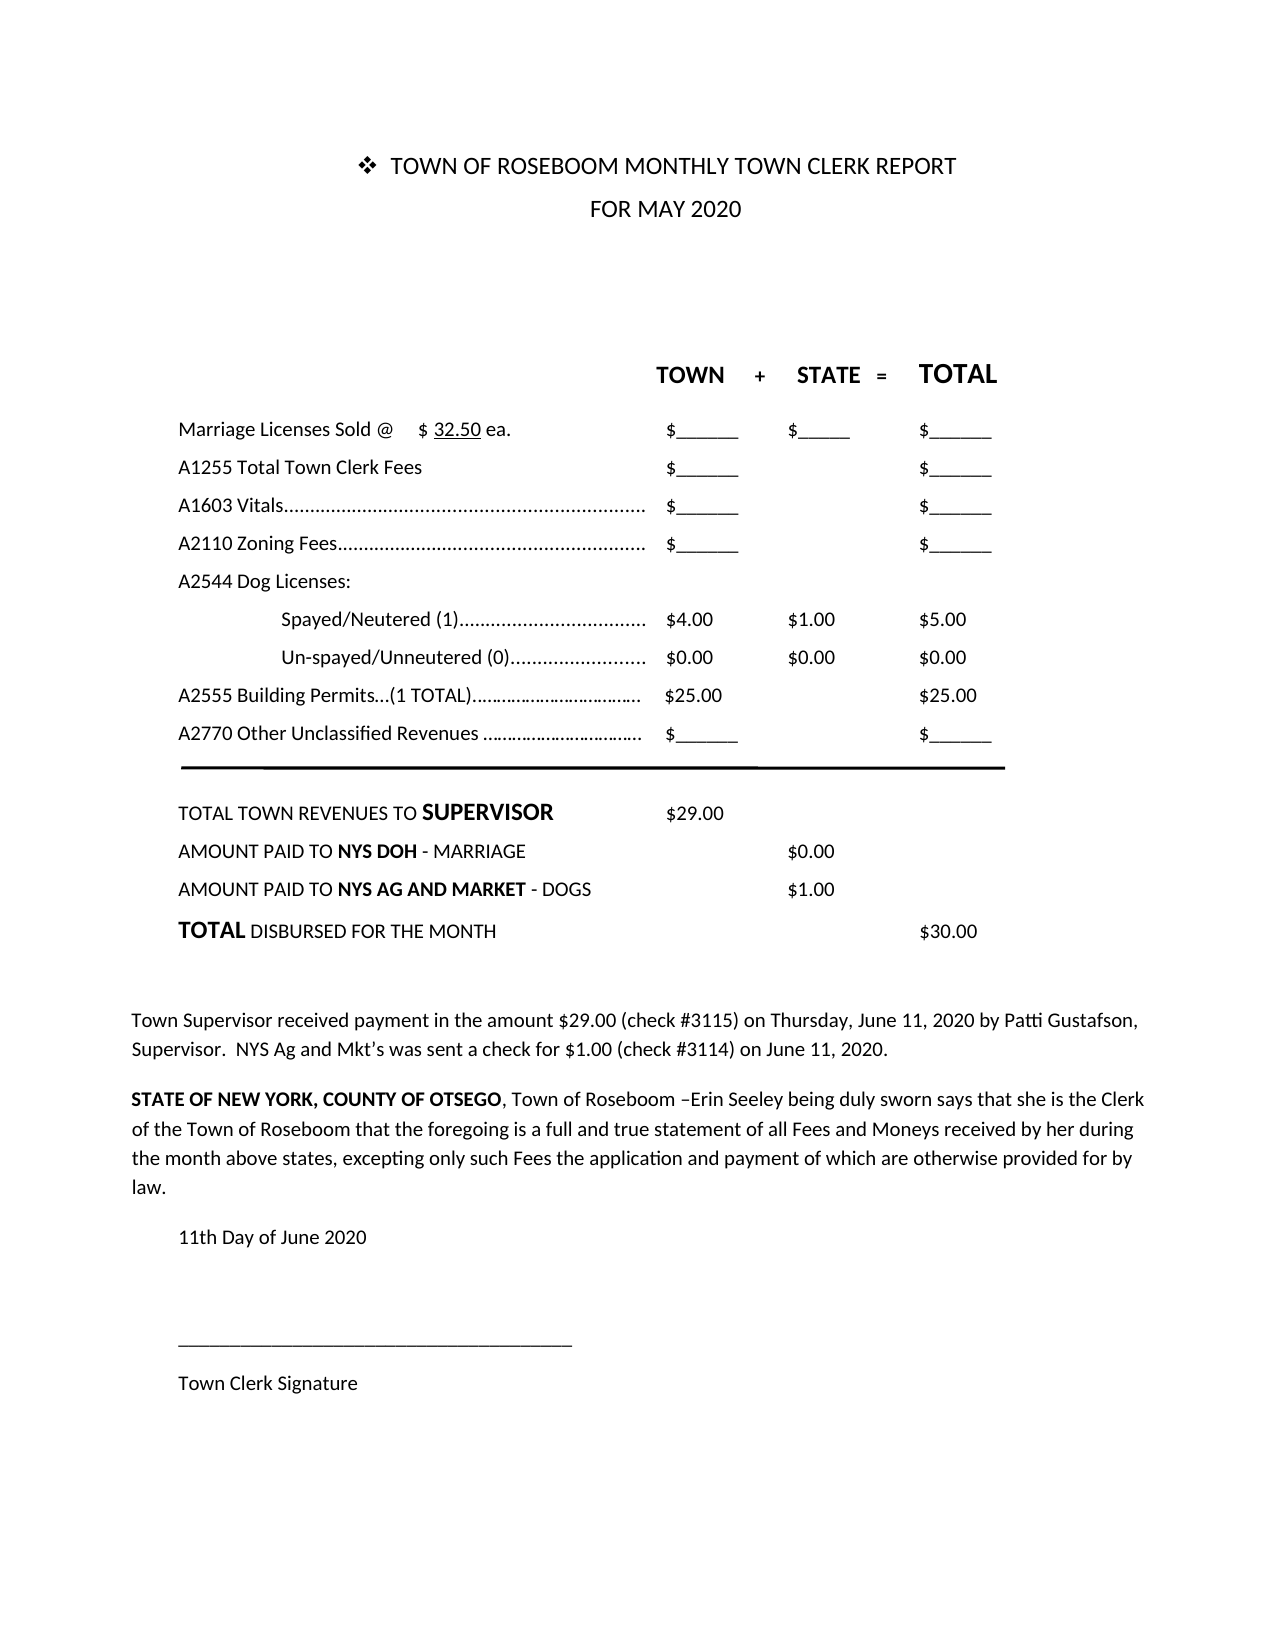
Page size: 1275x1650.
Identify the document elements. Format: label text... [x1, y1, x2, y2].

text Marriage Licenses Sold @ $ 32.50 ea. $______ $_____ $______ [132, 416, 1153, 442]
text Town Supervisor received payment in the amount $29.00 (check #3115) on Thursday, June 11, 2020 by Patti Gustafson, Supervisor. NYS Ag and Mkt’s was sent a check for $1.00 (check #3114) on June 11, 2020. [131, 1007, 1153, 1062]
text A2544 Dog Licenses: [178, 568, 1153, 593]
text TOWN + STATE = TOTAL [132, 355, 1153, 390]
text A2555 Building Permits…(1 TOTAL)..…………………………… $25.00 $25.00 [178, 682, 1153, 707]
text AMOUNT PAID TO NYS AG AND MARKET - DOGS $1.00 [132, 877, 1153, 902]
text ______________________________________ [131, 1324, 1153, 1349]
text STATE OF NEW YORK, COUNTY OF OTSEGO, Town of Roseboom –Erin Seeley being duly sworn says that she is the Clerk of the Town of Roseboom that the foregoing is a full and true statement of all Fees and Moneys received by her during the month above states, excepting only such Fees the application and payment of which are otherwise provided for by law. [131, 1087, 1153, 1199]
text TOTAL TOWN REVENUES TO SUPERVISOR $29.00 [178, 796, 1153, 826]
text AMOUNT PAID TO NYS DOH - MARRIAGE $0.00 [178, 839, 1153, 864]
text TOWN OF ROSEBOOM MONTHLY TOWN CLERK REPORT [131, 150, 1153, 181]
text Town Clerk Signature [131, 1370, 1153, 1396]
text A1255 Total Town Clerk Fees $______ $______ [132, 454, 1153, 480]
text A2770 Other Unclassified Revenues …………………………… $______ $______ [178, 720, 1153, 745]
text A2110 Zoning Fees $______ $______ [178, 530, 1153, 556]
text Spayed/Neutered (1) $4.00 $1.00 $5.00 [178, 606, 1153, 631]
text FOR MAY 2020 [132, 193, 1153, 223]
text Un-spayed/Unneutered (0) $0.00 $0.00 $0.00 [178, 644, 1153, 669]
text A1603 Vitals. $______ $______ [178, 492, 1153, 518]
text TOTAL DISBURSED FOR THE MONTH $30.00 [132, 914, 1153, 945]
text 11th Day of June 2020 [132, 1224, 1153, 1249]
